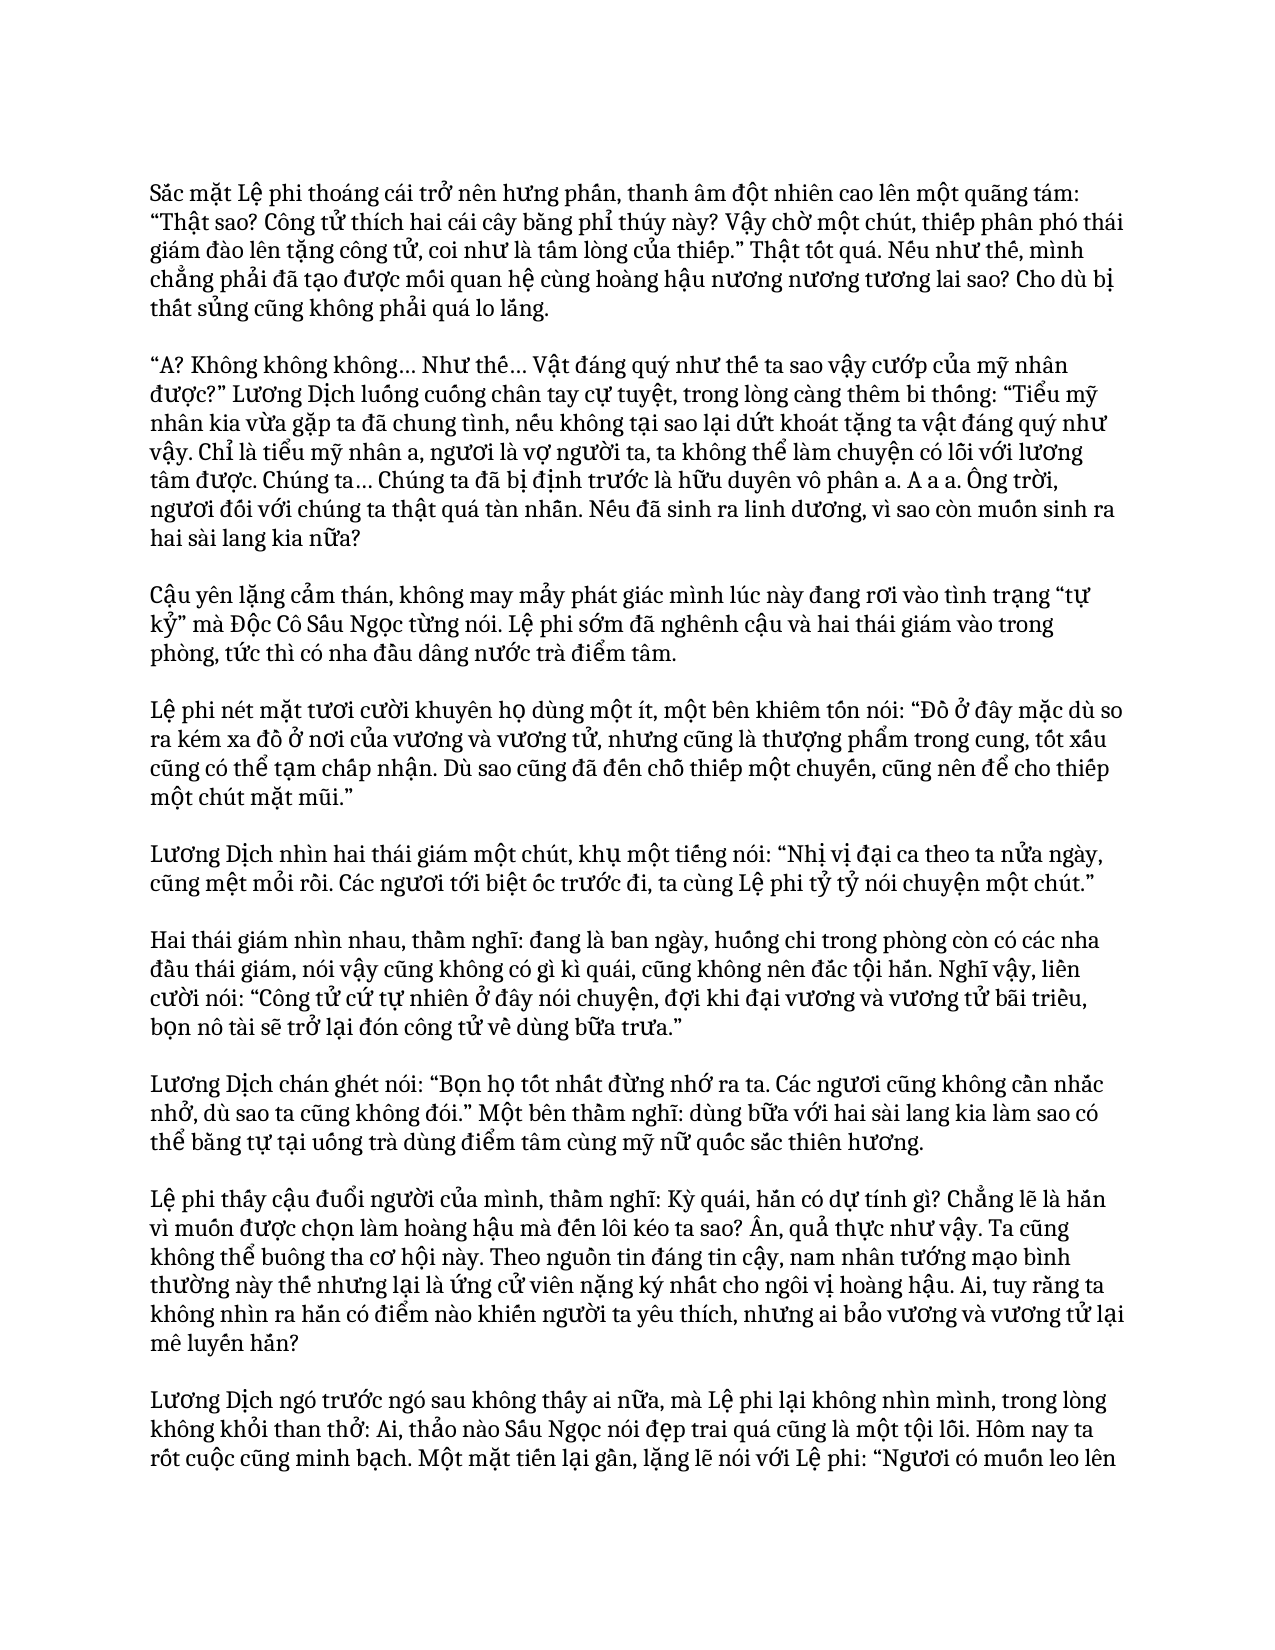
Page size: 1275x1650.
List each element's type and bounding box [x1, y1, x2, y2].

text [150, 150, 1125, 1472]
